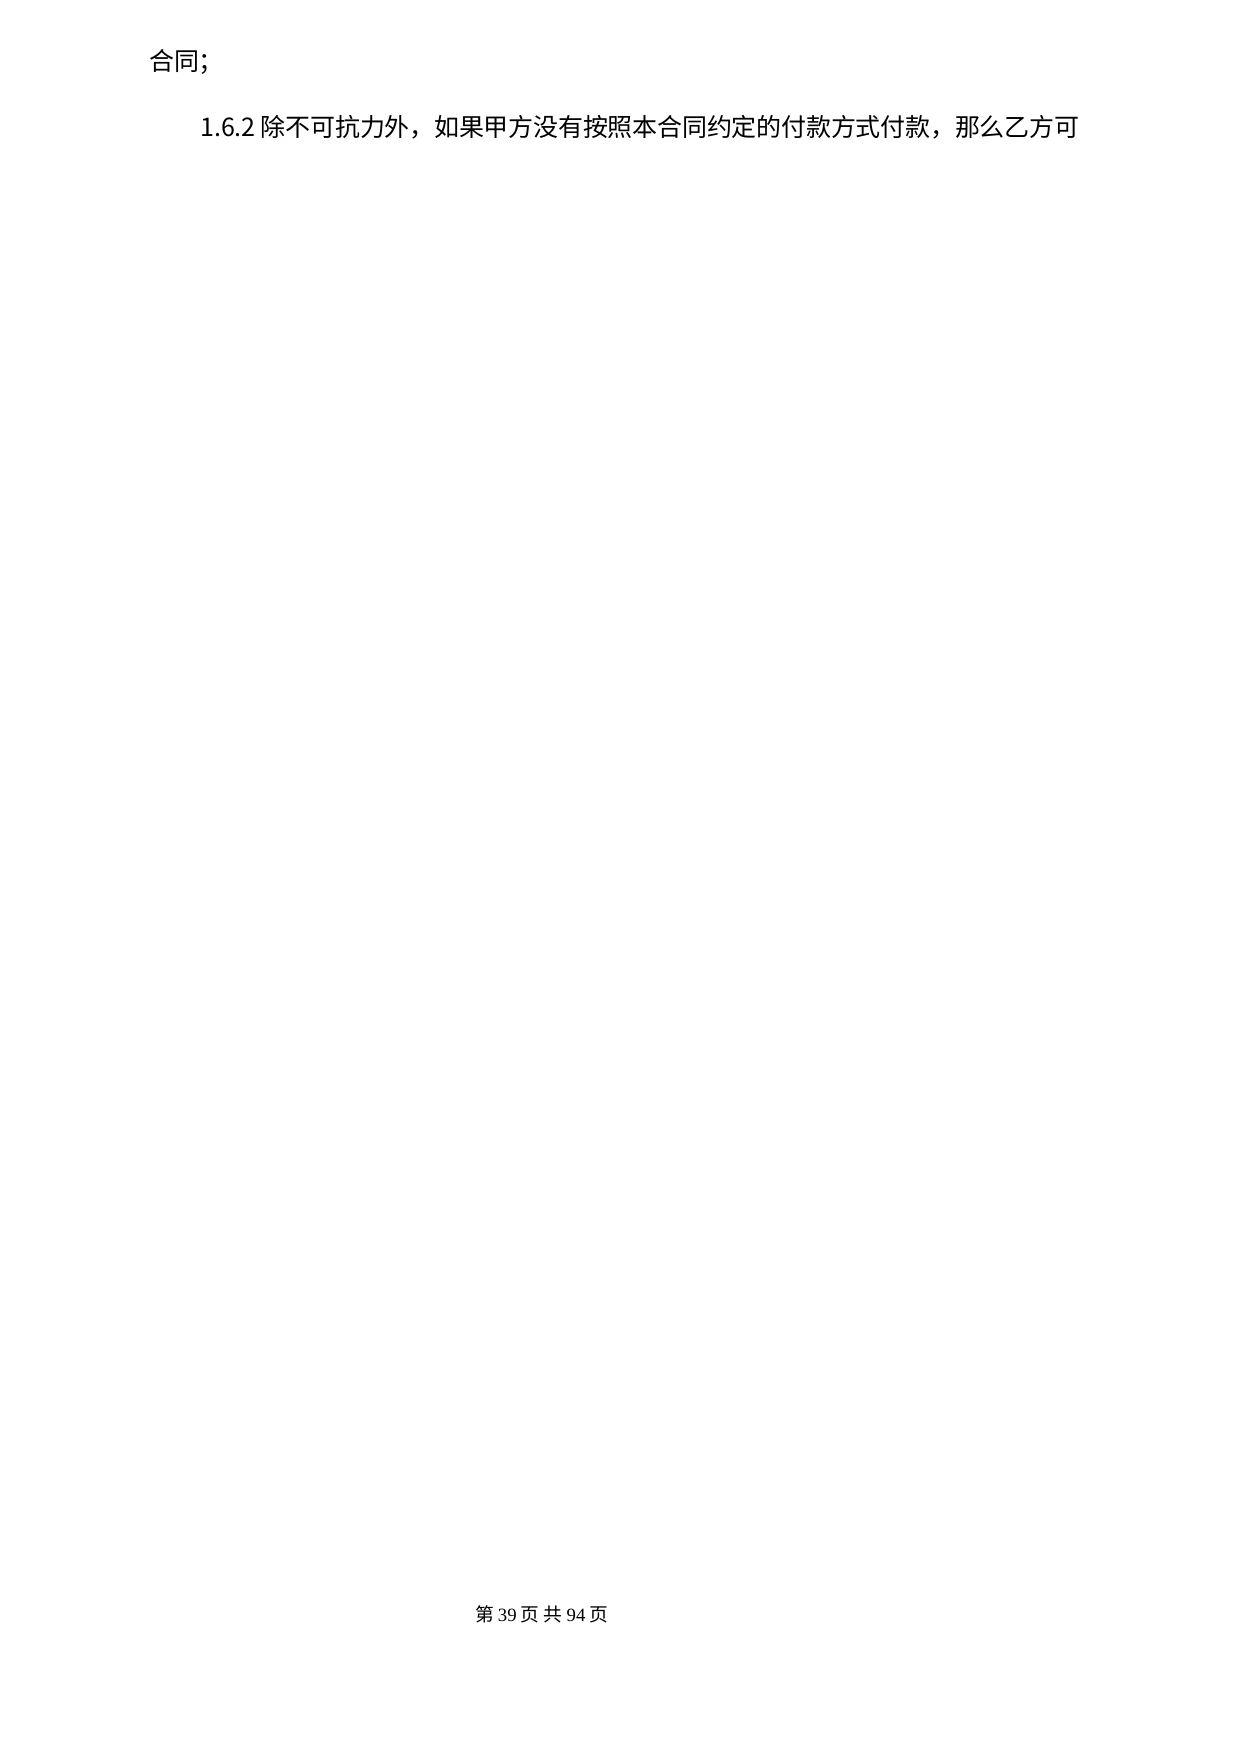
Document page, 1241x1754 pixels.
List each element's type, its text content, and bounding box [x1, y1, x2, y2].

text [149, 42, 1099, 78]
text 1.6.2 除不可抗力外，如果甲方没有按照本合同约定的付款方式付款，那么乙方可 [200, 109, 1102, 143]
